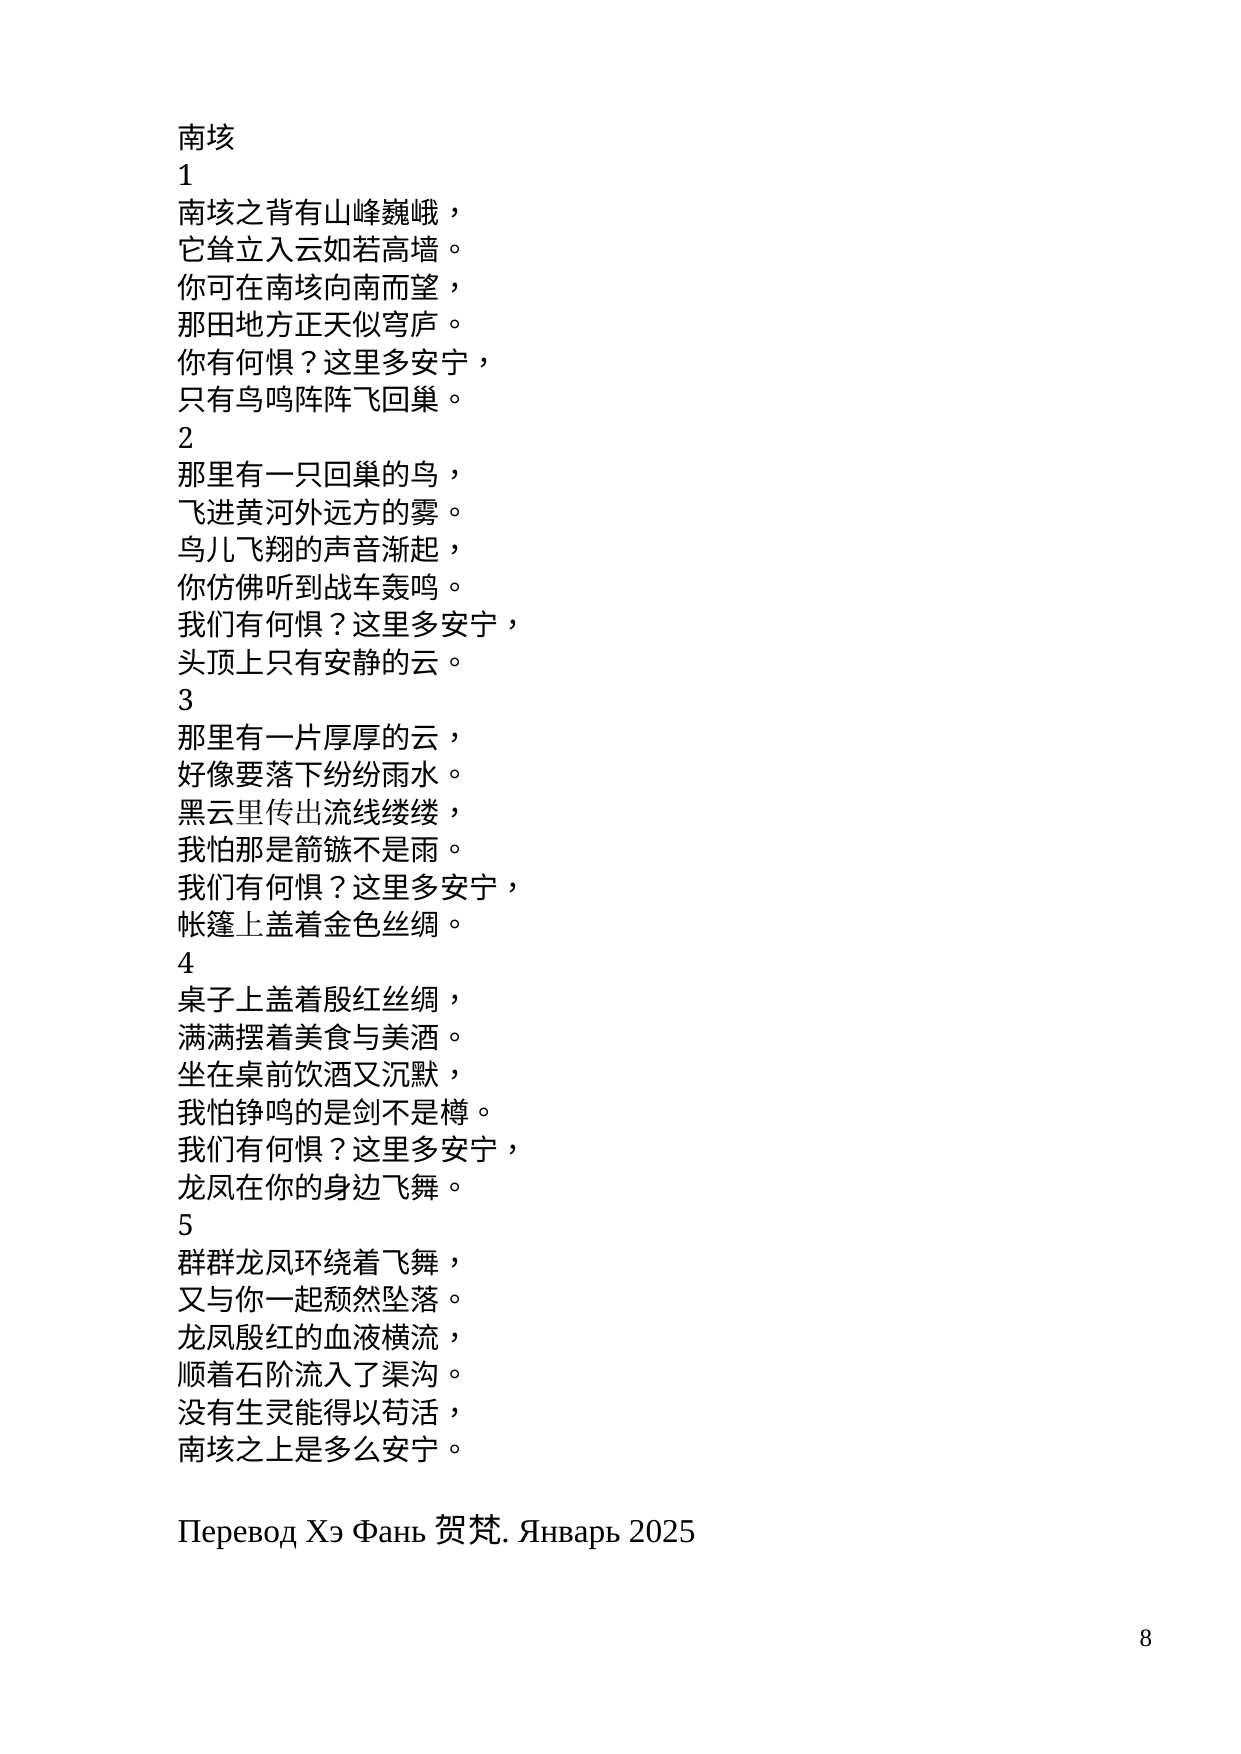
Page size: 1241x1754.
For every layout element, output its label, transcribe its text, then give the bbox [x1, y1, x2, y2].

text 你可在南垓向南而望， [177, 268, 1152, 306]
text 好像要落下纷纷雨水。 [177, 756, 1152, 793]
text 南垓之背有山峰巍峨， [177, 193, 1152, 231]
text 你仿佛听到战车轰鸣。 [177, 568, 1152, 606]
text 满满摆着美食与美酒。 [177, 1018, 1152, 1056]
text 3 [177, 681, 1152, 718]
text 飞进黄河外远方的雾。 [177, 493, 1152, 531]
text 我们有何惧？这里多安宁， [177, 606, 1152, 643]
text 我们有何惧？这里多安宁， [177, 868, 1152, 906]
text Перевод Хэ Фань 贺梵. Январь 2025 [177, 1506, 1152, 1552]
text 南垓之上是多么安宁。 [177, 1431, 1152, 1468]
text 那里有一片厚厚的云， [177, 718, 1152, 756]
text 群群龙凤环绕着飞舞， [177, 1243, 1152, 1281]
text 我怕那是箭镞不是雨。 [177, 831, 1152, 868]
text 头顶上只有安静的云。 [177, 643, 1152, 681]
text 2 [177, 418, 1152, 456]
text 我怕铮鸣的是剑不是樽。 [177, 1093, 1152, 1131]
text 龙凤殷红的血液横流， [177, 1318, 1152, 1356]
text 桌子上盖着殷红丝绸， [177, 981, 1152, 1018]
text 它耸立入云如若高墙。 [177, 231, 1152, 268]
text 黑云里传出流线缕缕， [177, 793, 1152, 831]
text 5 [177, 1206, 1152, 1243]
text 坐在桌前饮酒又沉默， [177, 1056, 1152, 1093]
text 又与你一起颓然坠落。 [177, 1281, 1152, 1318]
text 4 [177, 943, 1152, 981]
text 南垓 [177, 118, 1152, 156]
text 1 [177, 156, 1152, 193]
text 那里有一只回巢的鸟， [177, 456, 1152, 493]
text 那田地方正天似穹庐。 [177, 306, 1152, 343]
text 顺着石阶流入了渠沟。 [177, 1356, 1152, 1393]
text 我们有何惧？这里多安宁， [177, 1131, 1152, 1168]
text 鸟儿飞翔的声音渐起， [177, 531, 1152, 568]
text 龙凤在你的身边飞舞。 [177, 1168, 1152, 1206]
text 你有何惧？这里多安宁， [177, 343, 1152, 381]
text 帐篷上盖着金色丝绸。 [177, 906, 1152, 943]
text 没有生灵能得以苟活， [177, 1393, 1152, 1431]
text 只有鸟鸣阵阵飞回巢。 [177, 381, 1152, 418]
